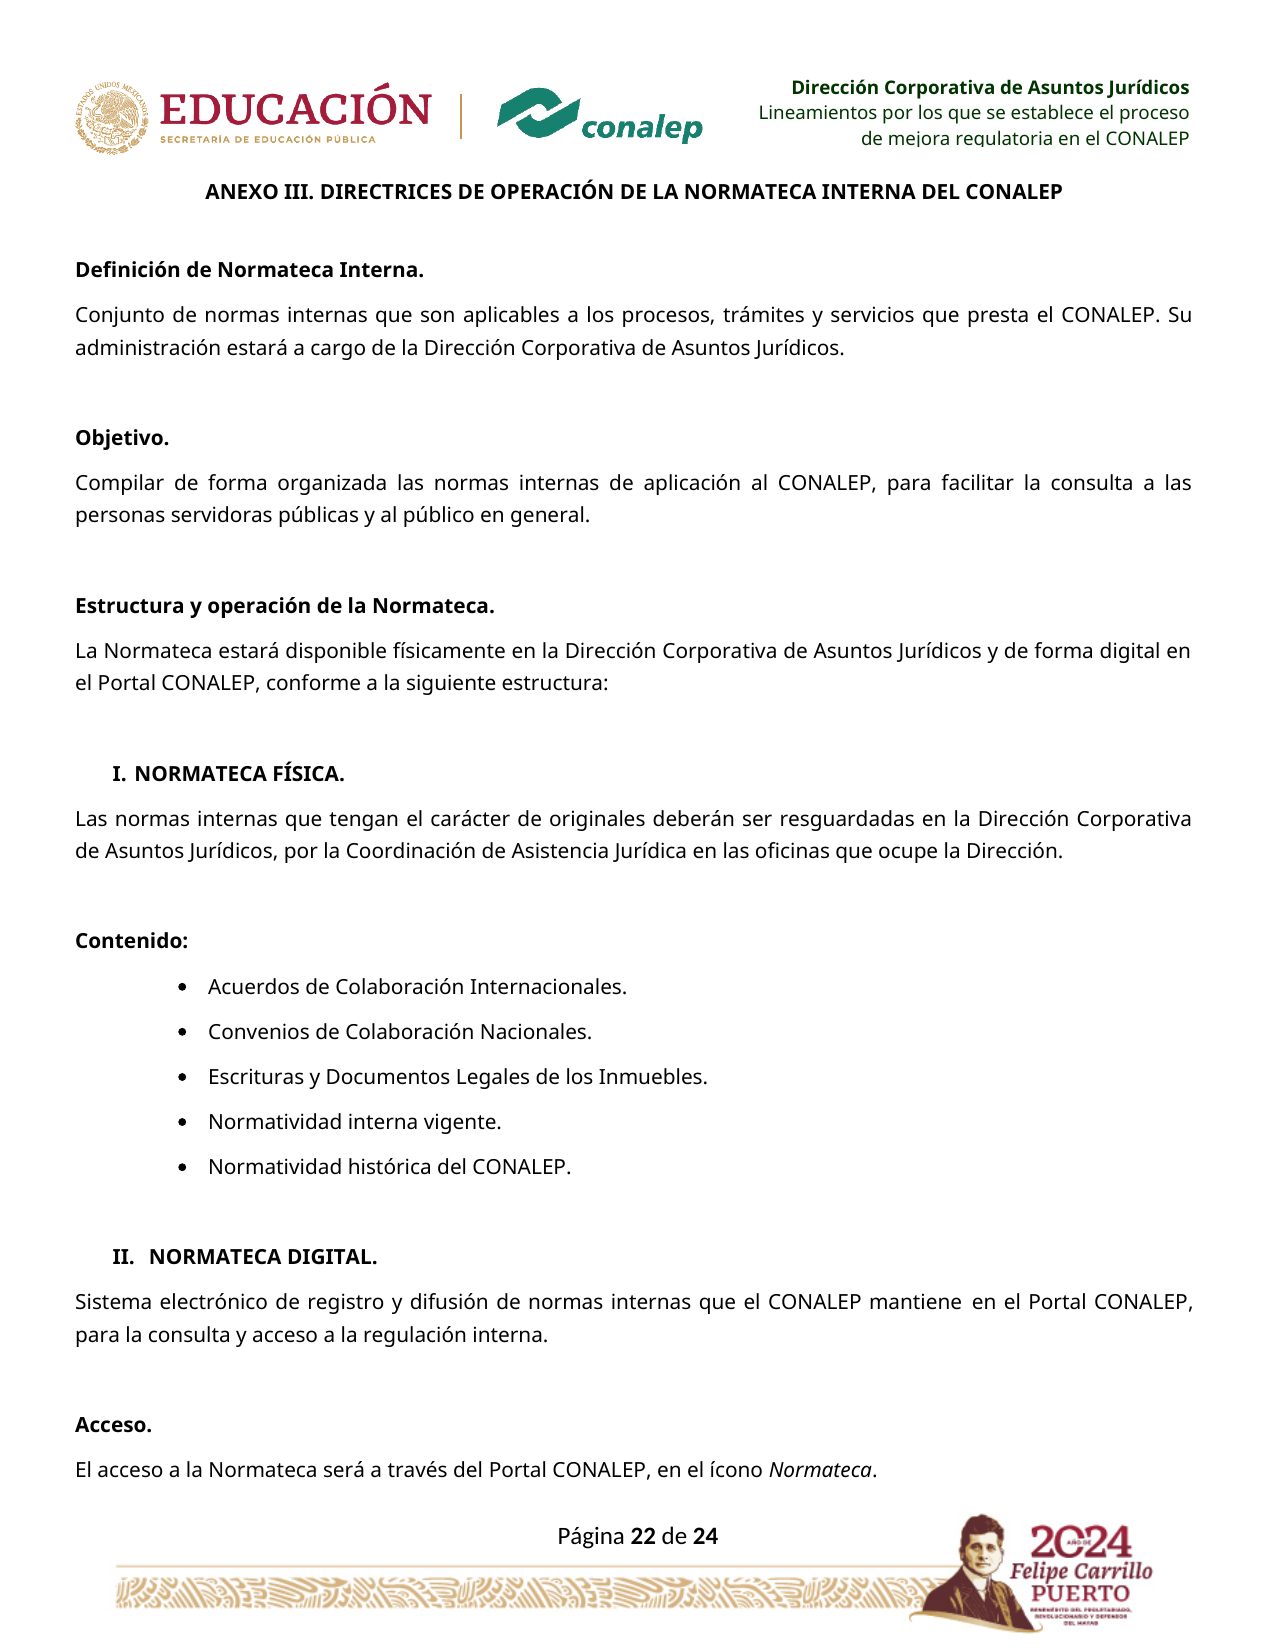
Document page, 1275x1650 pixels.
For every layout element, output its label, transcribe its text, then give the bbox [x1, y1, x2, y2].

text Definición de Normateca Interna. [75, 255, 1193, 283]
list Acuerdos de Colaboración Internacionales. [178, 972, 1193, 1000]
picture [75, 81, 432, 155]
text La Normateca estará disponible físicamente en la Dirección Corporativa de Asuntos Jurídicos y de forma digital en el Portal CONALEP, conforme a la siguiente estructura: [75, 636, 1193, 697]
list NORMATECA DIGITAL. [112, 1242, 1193, 1271]
text Compilar de forma organizada las normas internas de aplicación al CONALEP, para facilitar la consulta a las personas servidoras públicas y al público en general. [75, 468, 1193, 529]
text Estructura y operación de la Normateca. [75, 591, 1193, 619]
picture [0, 1506, 1269, 1650]
text Contenido: [75, 927, 1193, 955]
list Convenios de Colaboración Nacionales. [178, 1017, 1193, 1045]
picture [478, 73, 741, 156]
list NORMATECA FÍSICA. [112, 759, 1193, 787]
list Normatividad interna vigente. [178, 1107, 1193, 1136]
text Acceso. [75, 1410, 1193, 1439]
text Las normas internas que tengan el carácter de originales deberán ser resguardadas en la Dirección Corporativa de Asuntos Jurídicos, por la Coordinación de Asistencia Jurídica en las oficinas que ocupe la Dirección. [75, 804, 1193, 865]
list Escrituras y Documentos Legales de los Inmuebles. [178, 1062, 1193, 1090]
list Normatividad histórica del CONALEP. [178, 1152, 1193, 1181]
text Sistema electrónico de registro y difusión de normas internas que el CONALEP mantiene en el Portal CONALEP, para la consulta y acceso a la regulación interna. [75, 1287, 1193, 1348]
text El acceso a la Normateca será a través del Portal CONALEP, en el ícono Normateca. [75, 1455, 1193, 1484]
text Objetivo. [75, 423, 1193, 451]
text ANEXO III. DIRECTRICES DE OPERACIÓN DE LA NORMATECA INTERNA DEL CONALEP [75, 177, 1193, 206]
text Conjunto de normas internas que son aplicables a los procesos, trámites y servicios que presta el CONALEP. Su administración estará a cargo de la Dirección Corporativa de Asuntos Jurídicos. [75, 300, 1193, 361]
